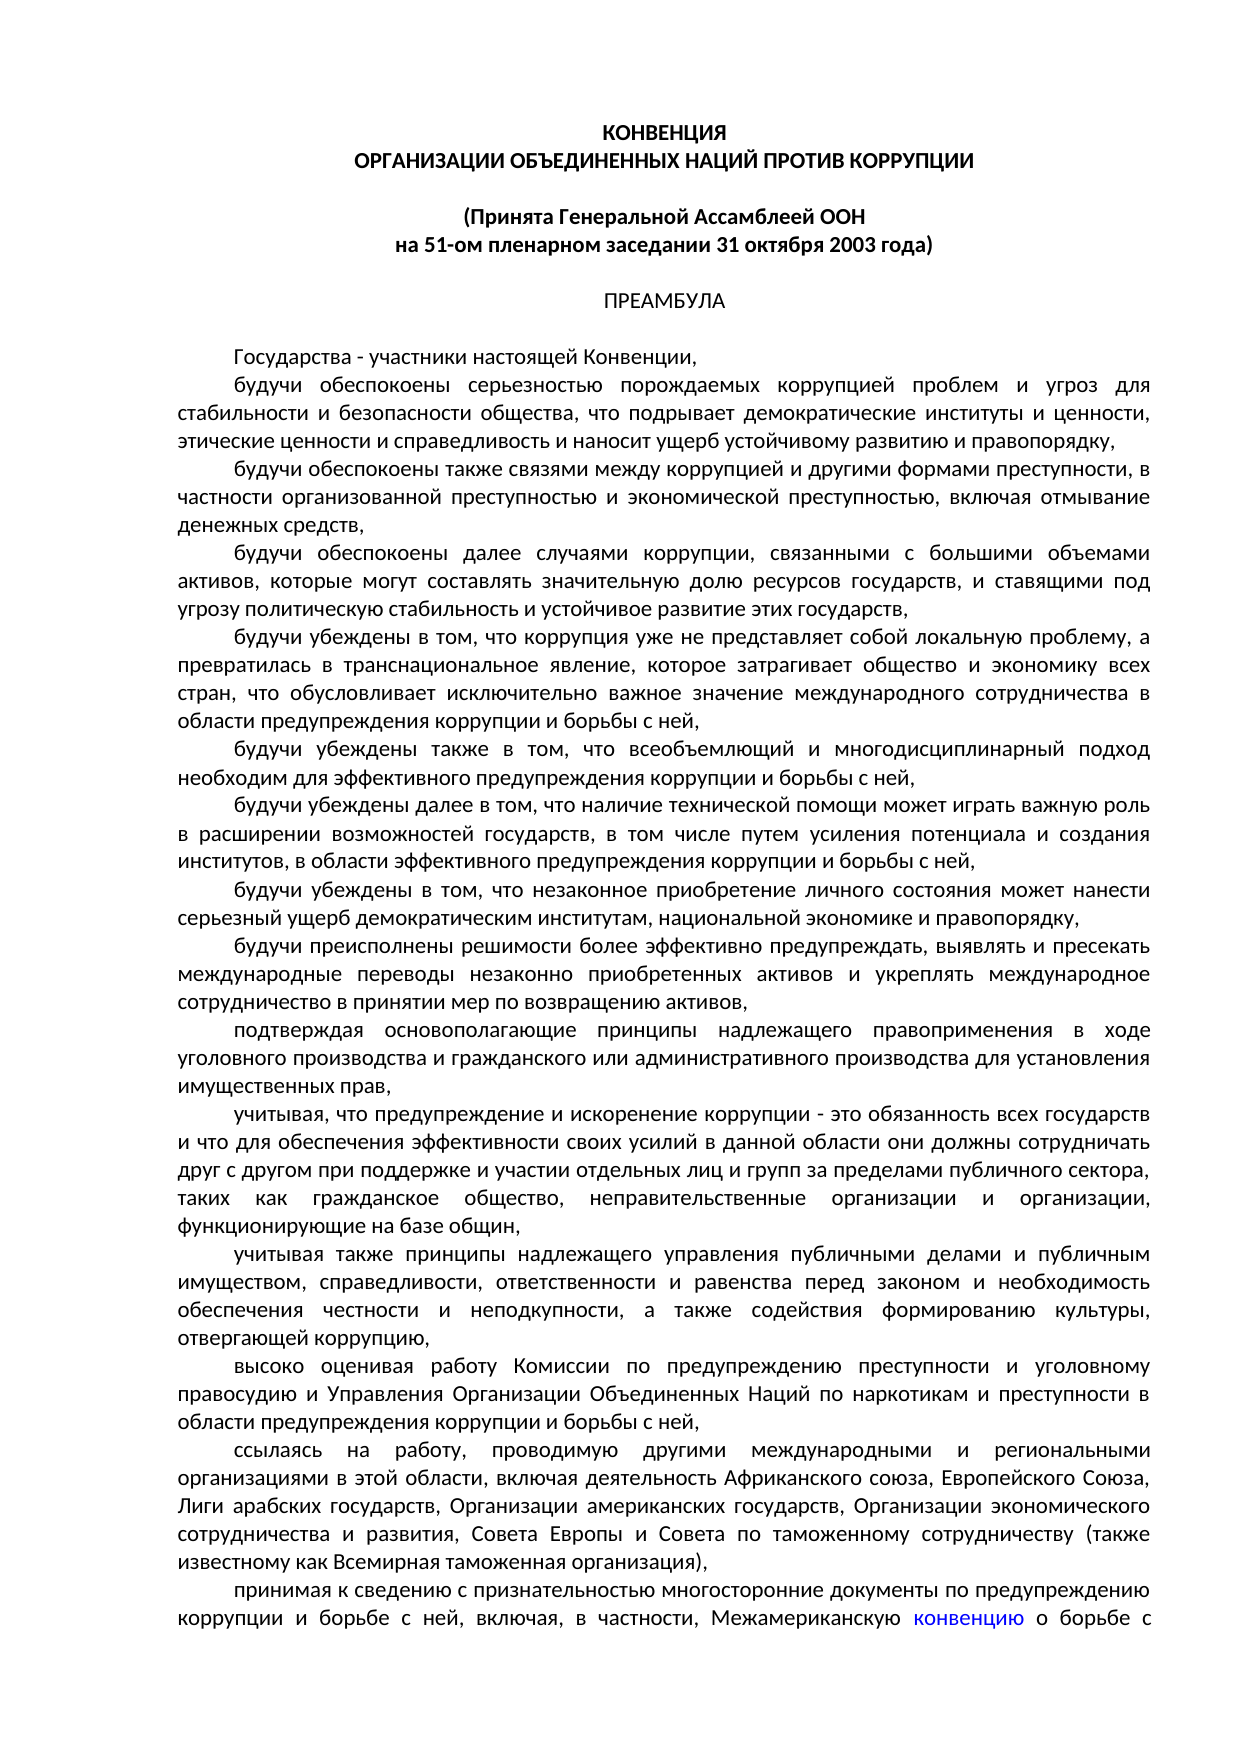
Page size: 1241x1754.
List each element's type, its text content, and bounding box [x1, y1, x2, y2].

text ссылаясь на работу, проводимую другими международными и региональными организациями в этой области, включая деятельность Африканского союза, Европейского Союза, Лиги арабских государств, Организации американских государств, Организации экономического сотрудничества и развития, Совета Европы и Совета по таможенному сотрудничеству (также известному как Всемирная таможенная организация), [177, 1435, 1152, 1575]
text на 51-ом пленарном заседании 31 октября 2003 года) [177, 230, 1152, 258]
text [177, 1575, 1152, 1631]
text ПРЕАМБУЛА [177, 286, 1152, 314]
text будучи обеспокоены также связями между коррупцией и другими формами преступности, в частности организованной преступностью и экономической преступностью, включая отмывание денежных средств, [177, 454, 1152, 538]
text учитывая, что предупреждение и искоренение коррупции - это обязанность всех государств и что для обеспечения эффективности своих усилий в данной области они должны сотрудничать друг с другом при поддержке и участии отдельных лиц и групп за пределами публичного сектора, таких как гражданское общество, неправительственные организации и организации, функционирующие на базе общин, [177, 1099, 1152, 1239]
text будучи обеспокоены далее случаями коррупции, связанными с большими объемами активов, которые могут составлять значительную долю ресурсов государств, и ставящими под угрозу политическую стабильность и устойчивое развитие этих государств, [177, 538, 1152, 622]
text будучи убеждены в том, что незаконное приобретение личного состояния может нанести серьезный ущерб демократическим институтам, национальной экономике и правопорядку, [177, 875, 1152, 931]
text будучи убеждены далее в том, что наличие технической помощи может играть важную роль в расширении возможностей государств, в том числе путем усиления потенциала и создания институтов, в области эффективного предупреждения коррупции и борьбы с ней, [177, 791, 1152, 875]
text Государства - участники настоящей Конвенции, [177, 342, 1152, 370]
text будучи преисполнены решимости более эффективно предупреждать, выявлять и пресекать международные переводы незаконно приобретенных активов и укреплять международное сотрудничество в принятии мер по возвращению активов, [177, 931, 1152, 1015]
text подтверждая основополагающие принципы надлежащего правоприменения в ходе уголовного производства и гражданского или административного производства для установления имущественных прав, [177, 1015, 1152, 1099]
text будучи убеждены также в том, что всеобъемлющий и многодисциплинарный подход необходим для эффективного предупреждения коррупции и борьбы с ней, [177, 734, 1152, 791]
text КОНВЕНЦИЯ [177, 118, 1152, 146]
text высоко оценивая работу Комиссии по предупреждению преступности и уголовному правосудию и Управления Организации Объединенных Наций по наркотикам и преступности в области предупреждения коррупции и борьбы с ней, [177, 1351, 1152, 1435]
text учитывая также принципы надлежащего управления публичными делами и публичным имуществом, справедливости, ответственности и равенства перед законом и необходимость обеспечения честности и неподкупности, а также содействия формированию культуры, отвергающей коррупцию, [177, 1239, 1152, 1351]
text (Принята Генеральной Ассамблеей ООН [177, 202, 1152, 230]
text ОРГАНИЗАЦИИ ОБЪЕДИНЕННЫХ НАЦИЙ ПРОТИВ КОРРУПЦИИ [177, 146, 1152, 174]
text будучи обеспокоены серьезностью порождаемых коррупцией проблем и угроз для стабильности и безопасности общества, что подрывает демократические институты и ценности, этические ценности и справедливость и наносит ущерб устойчивому развитию и правопорядку, [177, 370, 1152, 454]
text будучи убеждены в том, что коррупция уже не представляет собой локальную проблему, а превратилась в транснациональное явление, которое затрагивает общество и экономику всех стран, что обусловливает исключительно важное значение международного сотрудничества в области предупреждения коррупции и борьбы с ней, [177, 622, 1152, 734]
